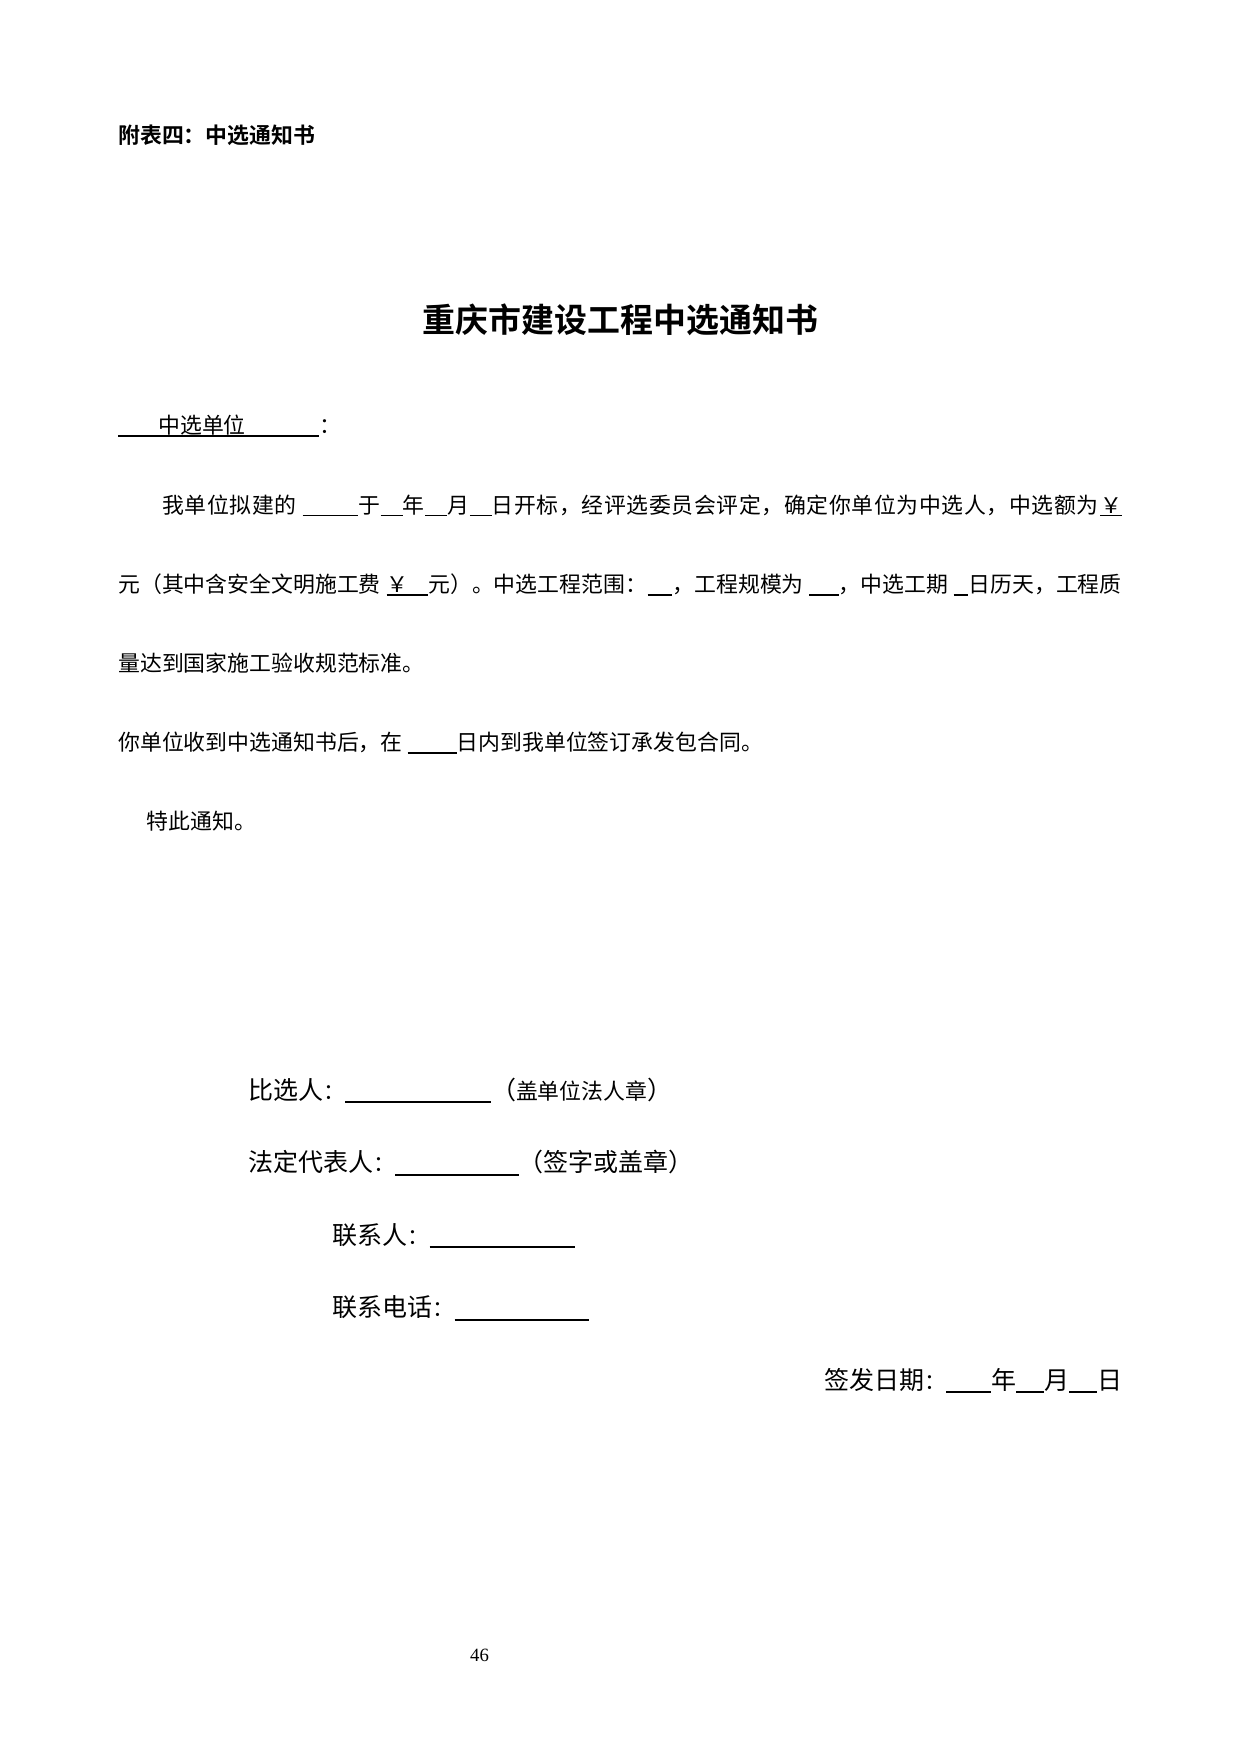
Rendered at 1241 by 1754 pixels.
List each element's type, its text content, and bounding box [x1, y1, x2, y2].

text 中选单位 ： [118, 408, 1122, 440]
text 我单位拟建的 于 年 月 日开标，经评选委员会评定，确定你单位为中选人，中选额为￥ 元（其中含安全文明施工费 ￥ 元）。中选工程范围： ，工程规模为 ，中选工期 日历天，工程质量达到国家施工验收规范标准。 [118, 488, 1122, 678]
text 签发日期： 年 月 日 [118, 1360, 1122, 1396]
text 重庆市建设工程中选通知书 [118, 293, 1122, 342]
text 联系电话： [118, 1288, 1122, 1324]
text 你单位收到中选通知书后，在 日内到我单位签订承发包合同。 [118, 725, 1122, 757]
text 特此通知。 [118, 804, 1122, 836]
text 附表四：中选通知书 [118, 118, 1122, 150]
text 比选人： （盖单位法人章） [118, 1070, 1122, 1106]
text 法定代表人： （签字或盖章） [118, 1143, 1122, 1179]
text 联系人： [118, 1215, 1122, 1251]
